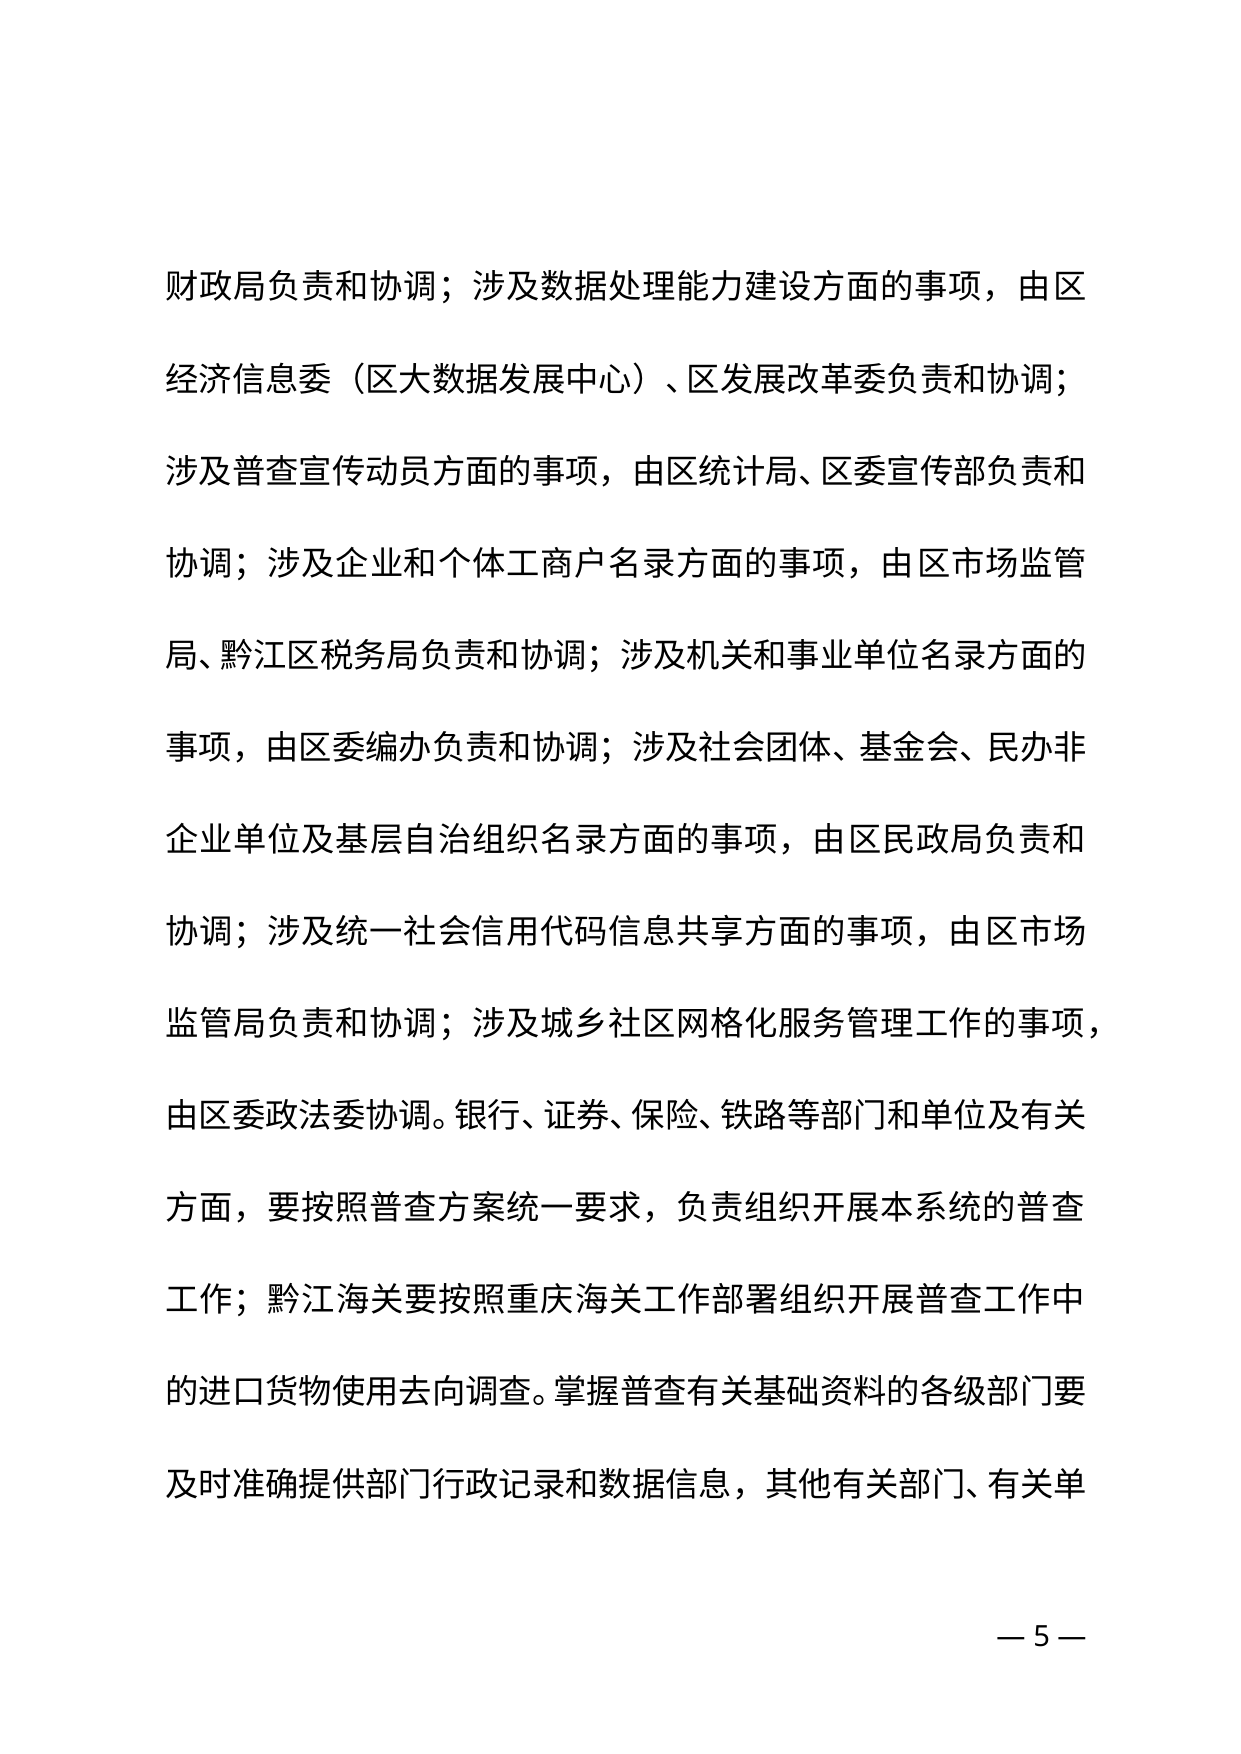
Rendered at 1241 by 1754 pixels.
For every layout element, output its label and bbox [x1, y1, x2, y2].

text [165, 238, 1087, 1527]
